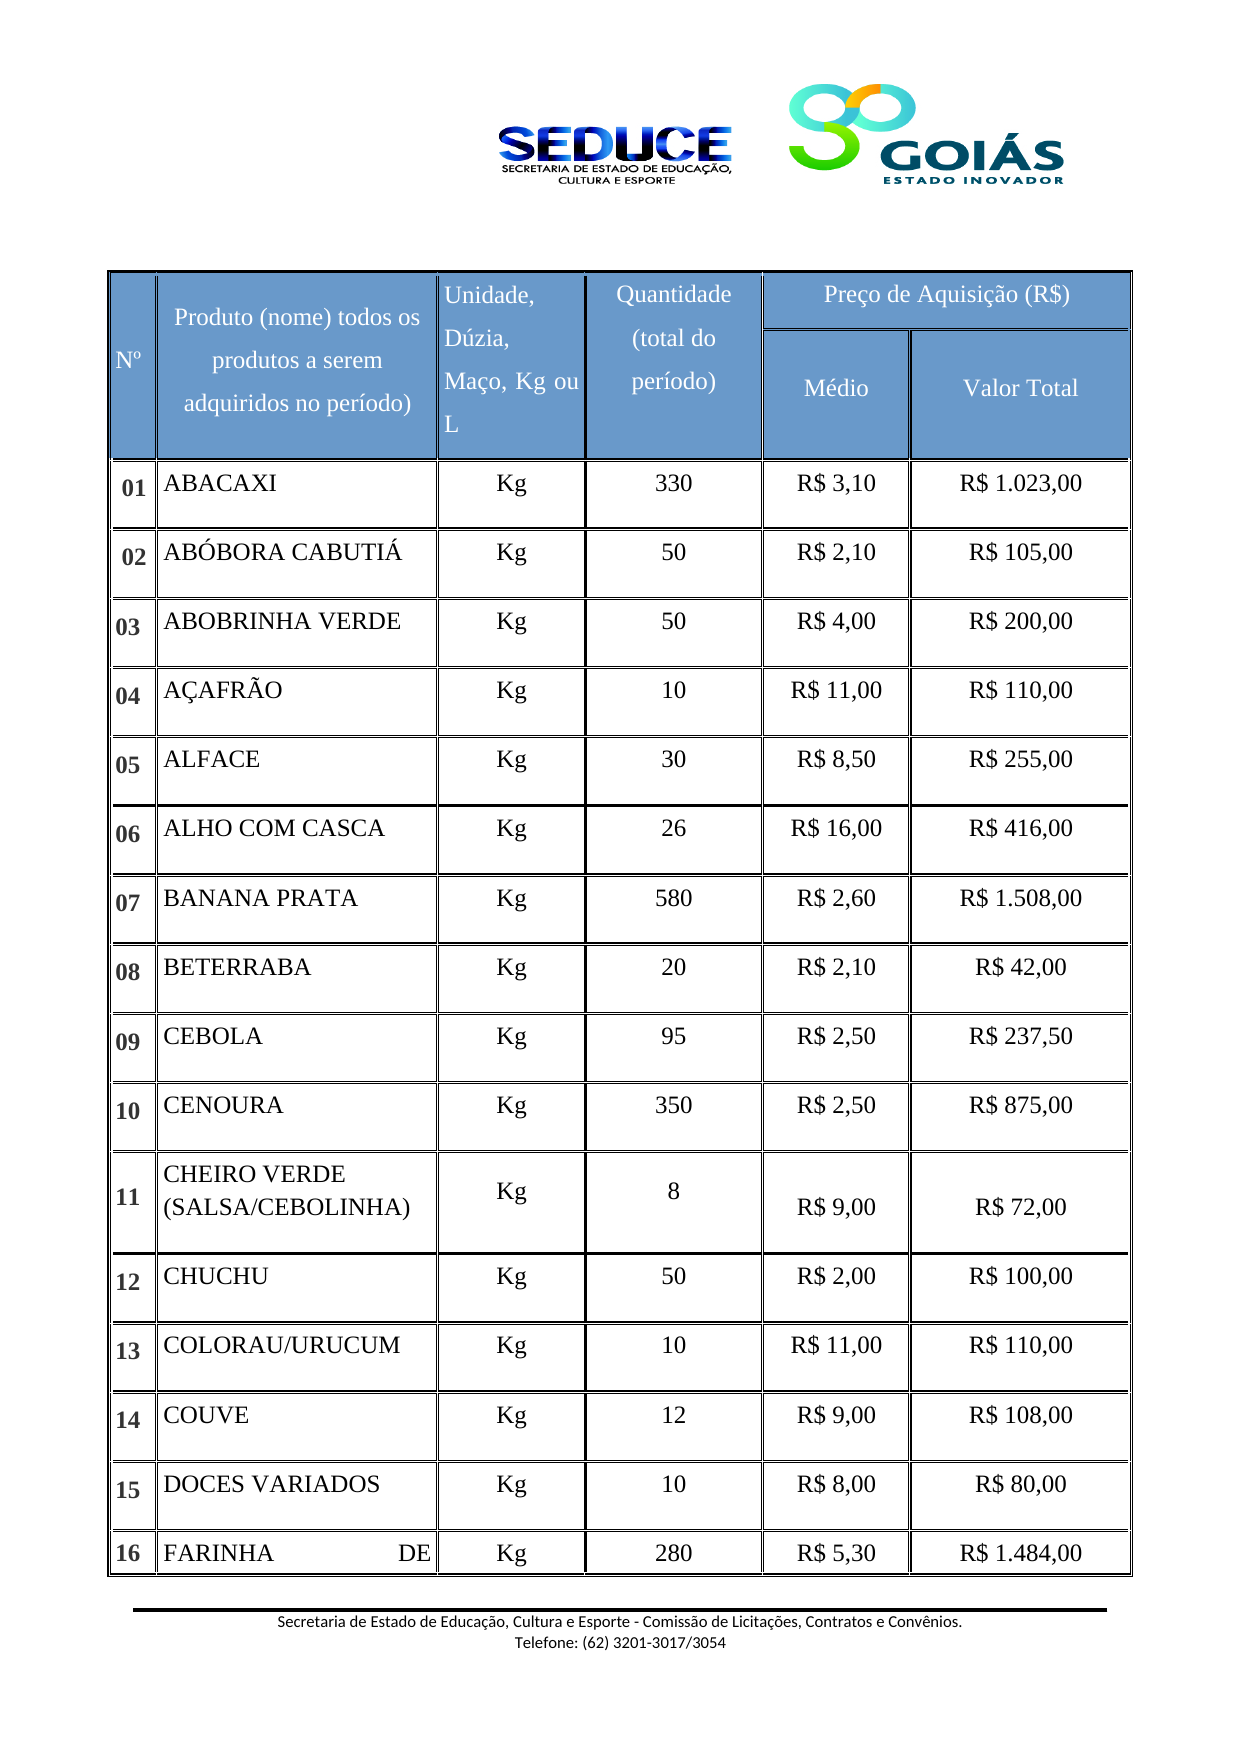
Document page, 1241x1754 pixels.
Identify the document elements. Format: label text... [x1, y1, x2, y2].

table_cell Kg [439, 1463, 584, 1529]
table_cell Kg [439, 462, 584, 527]
table_cell ABÓBORA CABUTIÁ [158, 531, 436, 596]
table_cell 30 [587, 738, 761, 804]
table_cell ALFACE [158, 738, 436, 804]
table_cell Kg [439, 1325, 584, 1390]
table_cell 14 [111, 1390, 155, 1459]
table_cell COLORAU/URUCUM [158, 1325, 436, 1390]
table_cell 8 [587, 1153, 761, 1252]
table_cell 10 [587, 669, 761, 735]
table_cell 16 [109, 1529, 157, 1573]
table_cell FARINHA DE MANDIOCA [157, 1532, 438, 1573]
table_cell CHUCHU [158, 1255, 436, 1321]
table_cell 04 [109, 666, 157, 735]
table_cell R$ 2,10 [764, 946, 908, 1011]
table_cell 580 [587, 877, 761, 942]
table_cell R$ 2,60 [764, 877, 908, 942]
table_cell 07 [111, 873, 155, 942]
table_cell Kg [438, 1532, 585, 1573]
table_cell ABOBRINHA VERDE [158, 600, 436, 666]
table_cell 350 [587, 1084, 761, 1150]
table_cell Kg [439, 1255, 584, 1321]
table_cell R$ 110,00 [910, 666, 1131, 735]
table_header Nº [111, 273, 157, 458]
table_cell R$ 11,00 [764, 1325, 908, 1390]
table_cell R$ 8,50 [764, 738, 908, 804]
table_cell 08 [111, 942, 155, 1011]
table_cell 10 [587, 1325, 761, 1390]
table_cell R$ 108,00 [912, 1390, 1130, 1459]
table_cell R$ 110,00 [912, 1321, 1130, 1390]
table_cell 01 [111, 458, 155, 527]
table_cell 11 [109, 1150, 157, 1252]
table_cell Kg [439, 877, 584, 942]
table_cell CENOURA [158, 1084, 436, 1150]
table_cell BETERRABA [158, 946, 436, 1011]
table_cell COUVE [158, 1394, 436, 1459]
table_cell R$ 9,00 [764, 1153, 908, 1252]
table_cell 06 [111, 804, 155, 873]
table_cell R$ 255,00 [910, 735, 1131, 804]
table_cell 50 [587, 1255, 761, 1321]
table_cell R$ 105,00 [912, 527, 1130, 596]
table_cell Kg [439, 531, 584, 596]
table_cell R$ 2,00 [764, 1255, 908, 1321]
table_cell R$ 3,10 [764, 462, 908, 527]
table_cell R$ 1.508,00 [912, 873, 1130, 942]
table_cell Kg [439, 738, 584, 804]
table_cell 02 [111, 527, 155, 596]
table_cell Kg [439, 600, 584, 666]
table_cell Kg [439, 1015, 584, 1081]
table_cell 50 [587, 531, 761, 596]
table_cell R$ 1.484,00 [910, 1529, 1131, 1573]
table_header Produto (nome) todos os produtos a serem adquiridos no período) [157, 273, 438, 458]
table_cell R$ 8,00 [764, 1463, 908, 1529]
table_cell R$ 4,00 [764, 600, 908, 666]
table_cell Kg [439, 946, 584, 1011]
table_cell 330 [587, 462, 761, 527]
table_cell ABACAXI [158, 462, 436, 527]
table_cell R$ 42,00 [912, 942, 1130, 1011]
table_cell R$ 16,00 [764, 807, 908, 873]
table_cell R$ 237,50 [912, 1011, 1130, 1081]
table_cell R$ 416,00 [912, 804, 1130, 873]
table_cell 05 [109, 735, 157, 804]
table_cell Kg [439, 669, 584, 735]
table_cell 15 [111, 1460, 155, 1529]
table_cell 13 [111, 1321, 155, 1390]
table_header Quantidade (total do período) [585, 273, 762, 458]
table_cell 26 [587, 807, 761, 873]
table_cell AÇAFRÃO [158, 669, 436, 735]
table_cell R$ 72,00 [910, 1150, 1131, 1252]
table_cell Médio [764, 331, 908, 458]
table_header Unidade, Dúzia, Maço, Kg ou L [438, 272, 585, 458]
table_cell CEBOLA [158, 1015, 436, 1081]
table_header Preço de Aquisição (R$) [763, 273, 1130, 328]
picture [477, 73, 1108, 212]
table_cell R$ 5,30 [763, 1529, 910, 1573]
table_cell R$ 1.023,00 [912, 458, 1130, 527]
table_cell R$ 875,00 [910, 1081, 1131, 1150]
table_cell 03 [111, 596, 155, 666]
table_cell Kg [439, 807, 584, 873]
table_cell Kg [439, 1394, 584, 1459]
table_cell Valor Total [910, 328, 1131, 458]
table_cell 10 [587, 1463, 761, 1529]
table_cell 12 [587, 1394, 761, 1459]
table_cell 09 [111, 1011, 155, 1081]
table_cell DOCES VARIADOS [158, 1463, 436, 1529]
table_cell Kg [439, 1153, 584, 1252]
table_cell 12 [111, 1252, 155, 1321]
table_cell R$ 9,00 [764, 1394, 908, 1459]
table_cell Kg [439, 1084, 584, 1150]
table_cell 10 [109, 1081, 157, 1150]
table_cell 50 [587, 600, 761, 666]
table_cell R$ 2,50 [764, 1015, 908, 1081]
table_cell R$ 100,00 [912, 1252, 1130, 1321]
table_cell 280 [585, 1532, 762, 1573]
table_cell ALHO COM CASCA [158, 807, 436, 873]
table_cell CHEIRO VERDE (SALSA/CEBOLINHA) [158, 1153, 436, 1252]
table_cell R$ 80,00 [912, 1460, 1130, 1529]
table_cell 95 [587, 1015, 761, 1081]
table_cell R$ 2,50 [764, 1084, 908, 1150]
table_cell 20 [587, 946, 761, 1011]
table_cell R$ 2,10 [764, 531, 908, 596]
table_cell R$ 200,00 [912, 596, 1130, 666]
table_cell R$ 11,00 [764, 669, 908, 735]
table_cell BANANA PRATA [158, 877, 436, 942]
